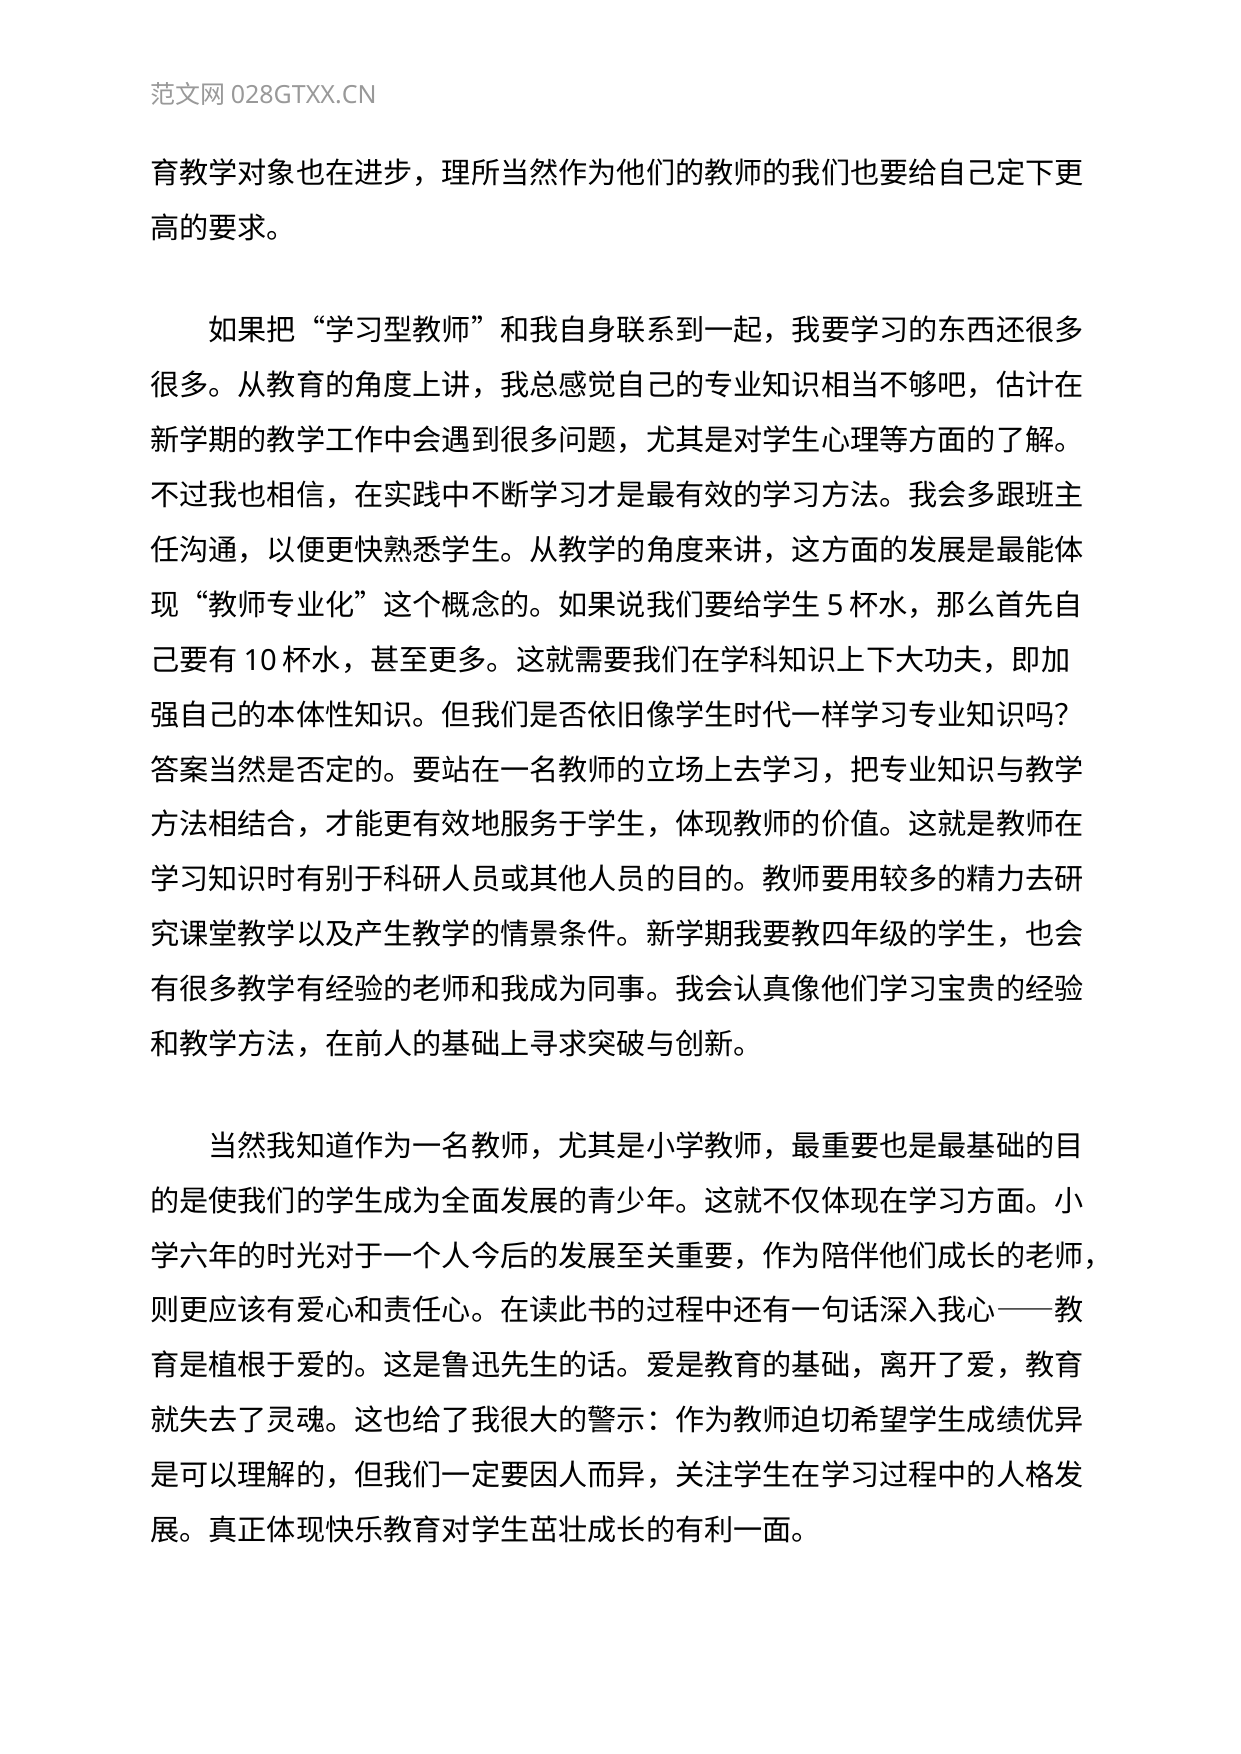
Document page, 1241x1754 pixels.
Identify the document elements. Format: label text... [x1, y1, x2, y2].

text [150, 150, 1090, 247]
text 当然我知道作为一名教师，尤其是小学教师，最重要也是最基础的目的是使我们的学生成为全面发展的青少年。这就不仅体现在学习方面。小学六年的时光对于一个人今后的发展至关重要，作为陪伴他们成长的老师，则更应该有爱心和责任心。在读此书的过程中还有一句话深入我心——教育是植根于爱的。这是鲁迅先生的话。爱是教育的基础，离开了爱，教育就失去了灵魂。这也给了我很大的警示：作为教师迫切希望学生成绩优异是可以理解的，但我们一定要因人而异，关注学生在学习过程中的人格发展。真正体现快乐教育对学生茁壮成长的有利一面。 [150, 1122, 1090, 1549]
text 如果把“学习型教师”和我自身联系到一起，我要学习的东西还很多很多。从教育的角度上讲，我总感觉自己的专业知识相当不够吧，估计在新学期的教学工作中会遇到很多问题，尤其是对学生心理等方面的了解。不过我也相信，在实践中不断学习才是最有效的学习方法。我会多跟班主任沟通，以便更快熟悉学生。从教学的角度来讲，这方面的发展是最能体现“教师专业化”这个概念的。如果说我们要给学生5杯水，那么首先自己要有10杯水，甚至更多。这就需要我们在学科知识上下大功夫，即加强自己的本体性知识。但我们是否依旧像学生时代一样学习专业知识吗？答案当然是否定的。要站在一名教师的立场上去学习，把专业知识与教学方法相结合，才能更有效地服务于学生，体现教师的价值。这就是教师在学习知识时有别于科研人员或其他人员的目的。教师要用较多的精力去研究课堂教学以及产生教学的情景条件。新学期我要教四年级的学生，也会有很多教学有经验的老师和我成为同事。我会认真像他们学习宝贵的经验和教学方法，在前人的基础上寻求突破与创新。 [150, 307, 1090, 1063]
